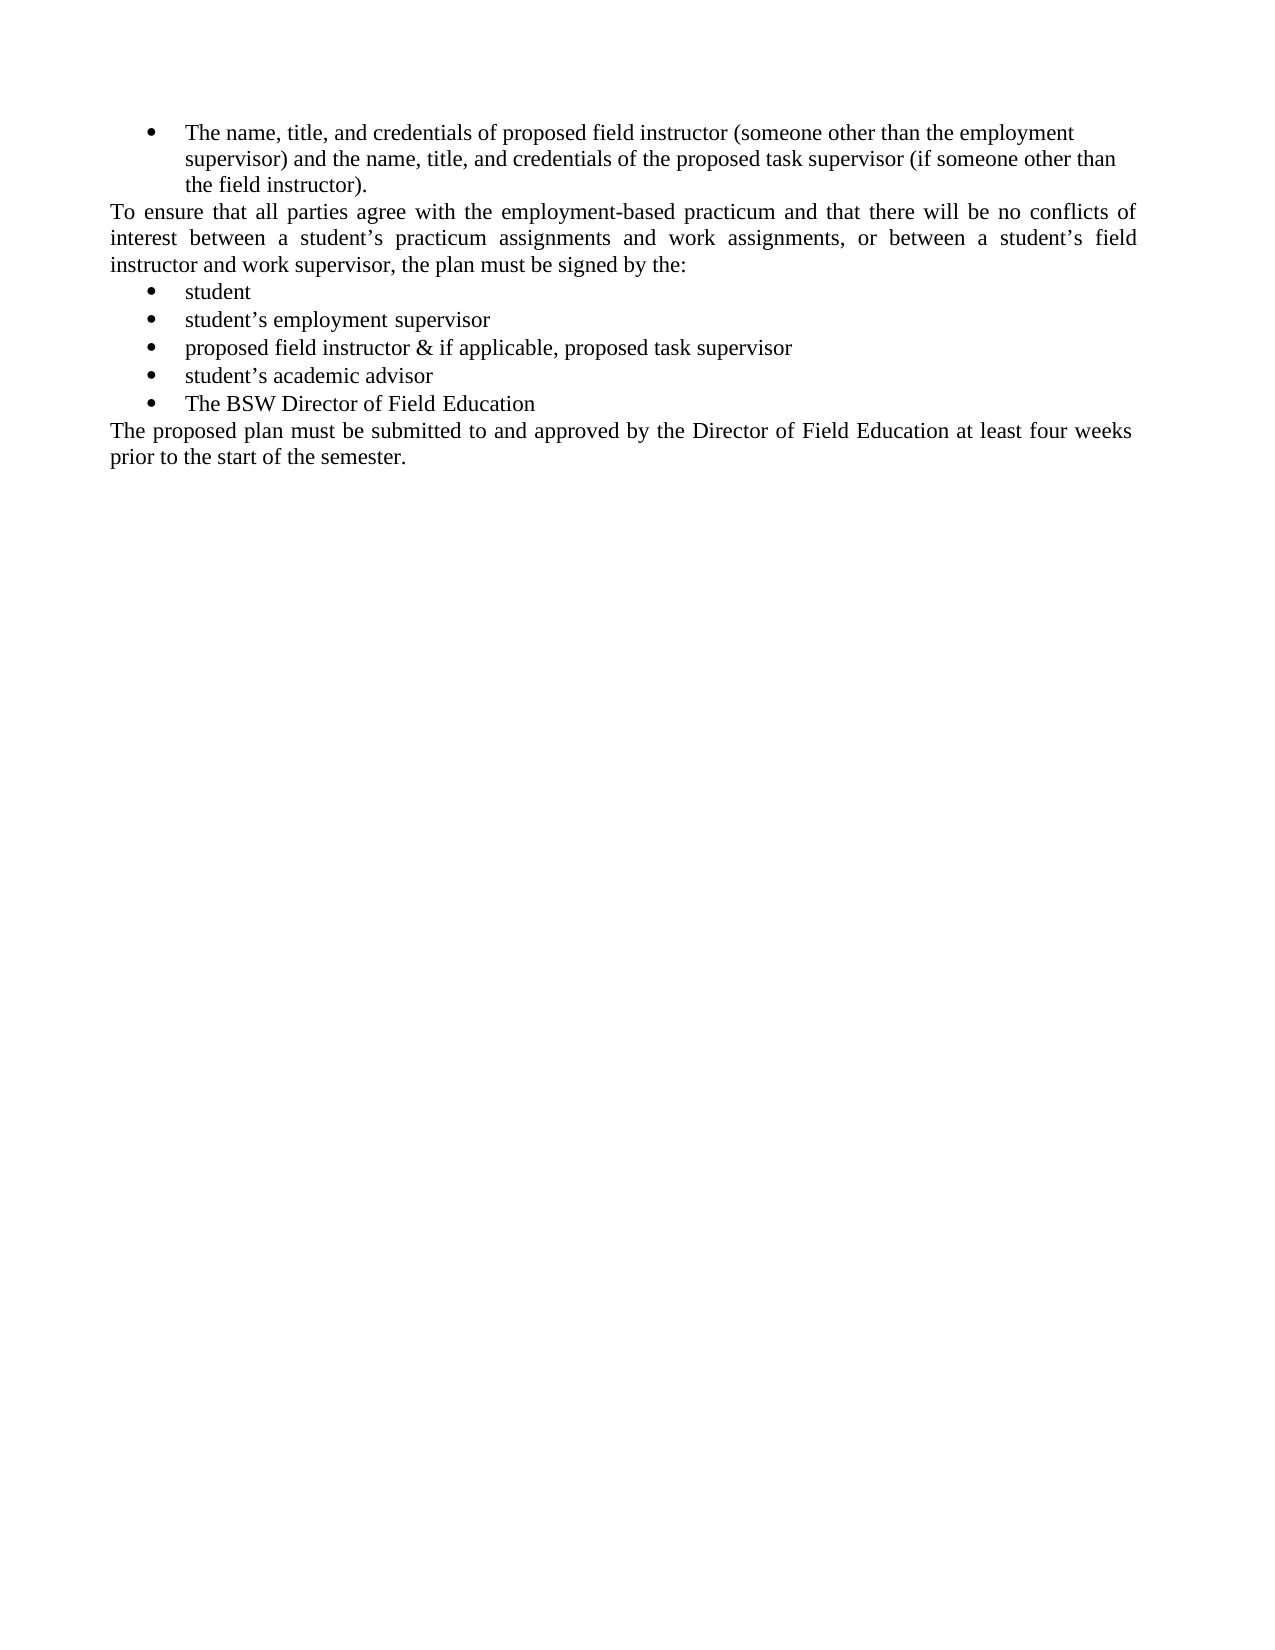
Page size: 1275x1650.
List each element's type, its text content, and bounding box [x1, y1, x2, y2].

text The proposed plan must be submitted to and approved by the Director of Field Education at least four weeks prior to the start of the semester. [110, 417, 1135, 470]
text To ensure that all parties agree with the employment-based practicum and that there will be no conflicts of interest between a student’s practicum assignments and work assignments, or between a student’s field instructor and work supervisor, the plan must be signed by the: [110, 198, 1139, 277]
list proposed field instructor & if applicable, proposed task supervisor [147, 333, 1177, 361]
list student’s employment supervisor [147, 305, 1177, 333]
list The name, title, and credentials of proposed field instructor (someone other than the employment supervisor) and the name, title, and credentials of the proposed task supervisor (if someone other than the field instructor). [147, 119, 1141, 198]
list student’s academic advisor [147, 361, 1177, 389]
list The BSW Director of Field Education [147, 389, 1177, 417]
list student [147, 277, 1177, 305]
